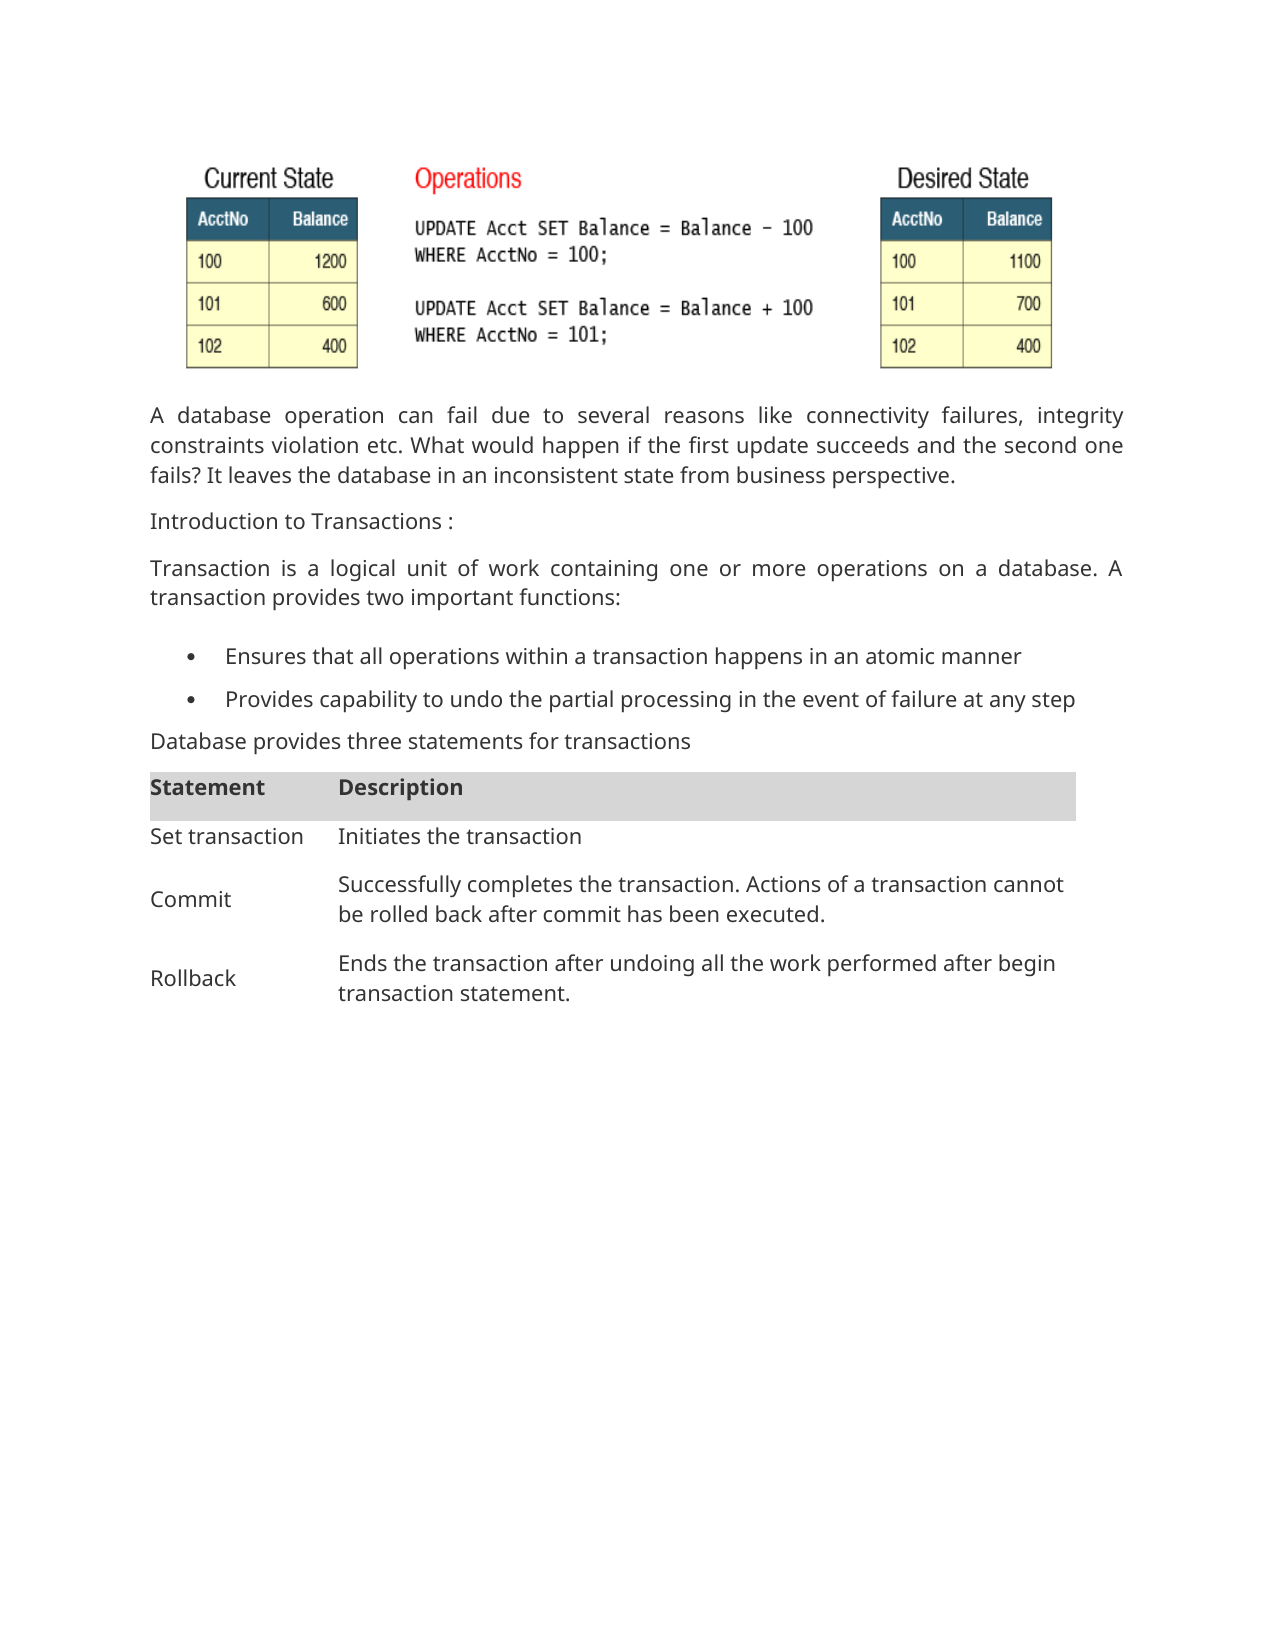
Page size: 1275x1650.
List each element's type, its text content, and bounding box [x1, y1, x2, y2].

list Provides capability to undo the partial processing in the event of failure at any step [187, 683, 1125, 713]
table_header Description [338, 772, 1076, 821]
table_cell Set transaction [150, 821, 338, 869]
text Introduction to Transactions : [150, 506, 1125, 536]
text Transaction is a logical unit of work containing one or more operations on a database. A transaction provides two important functions: [150, 552, 1125, 612]
table_cell Commit [150, 869, 338, 948]
picture [150, 150, 1086, 400]
text Database provides three statements for transactions [150, 726, 1125, 756]
text A database operation can fail due to several reasons like connectivity failures, integrity constraints violation etc. What would happen if the first update succeeds and the second one fails? It leaves the database in an inconsistent state from business perspective. [150, 400, 1125, 489]
table_cell Ends the transaction after undoing all the work performed after begin transaction statement. [338, 948, 1076, 1026]
table_header Statement [150, 772, 338, 821]
table_cell Rollback [150, 948, 338, 1026]
list Ensures that all operations within a transaction happens in an atomic manner [187, 641, 1125, 671]
table_cell Successfully completes the transaction. Actions of a transaction cannot be rolled back after commit has been executed. [338, 869, 1076, 948]
table_cell Initiates the transaction [338, 821, 1076, 869]
